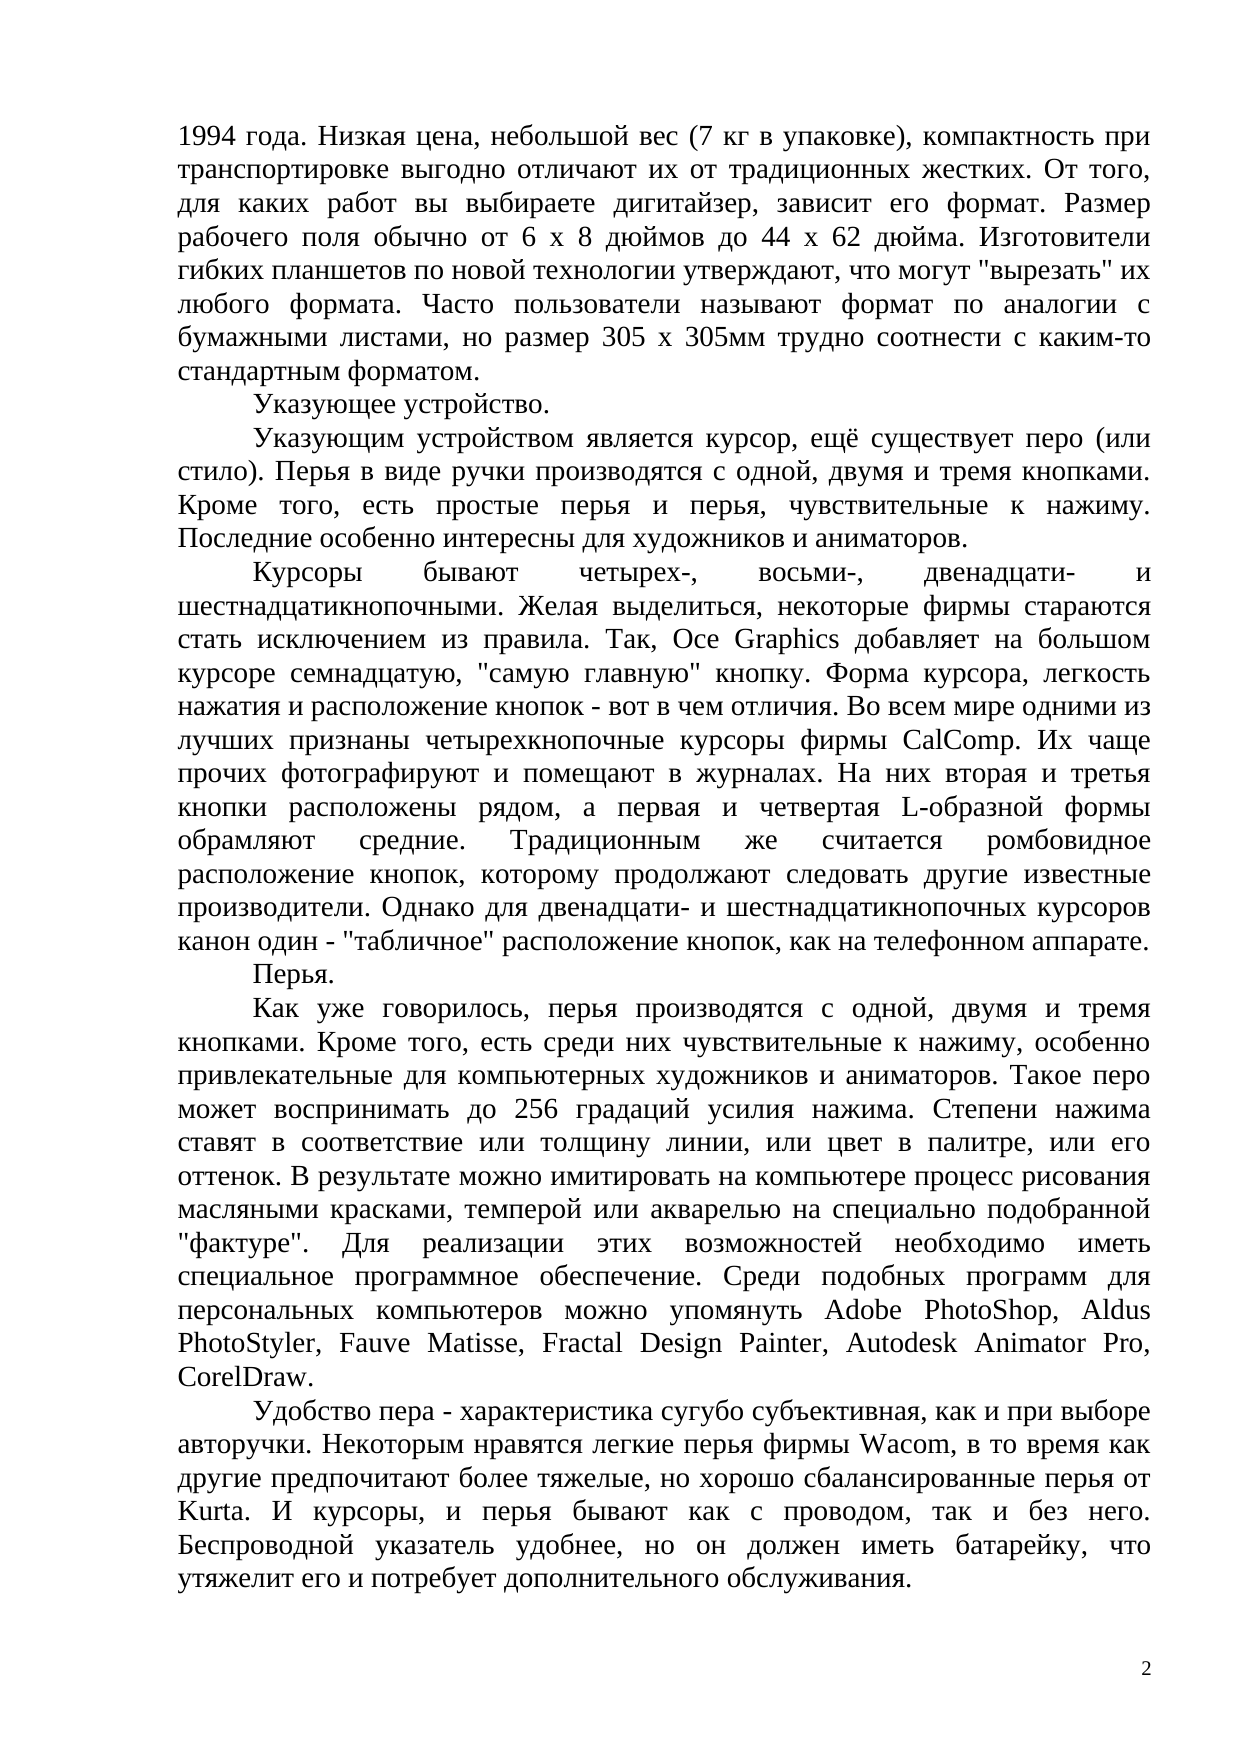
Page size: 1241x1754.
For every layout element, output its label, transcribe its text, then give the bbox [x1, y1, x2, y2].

text Как уже говорилось, перья производятся с одной, двумя и тремя кнопками. Кроме того, есть среди них чувствительные к нажиму, особенно привлекательные для компьютерных художников и аниматоров. Такое перо может воспринимать до 256 градаций усилия нажима. Степени нажима ставят в соответствие или толщину линии, или цвет в палитре, или его оттенок. В результате можно имитировать на компьютере процесс рисования масляными красками, темперой или акварелью на специально подобранной "фактуре". Для реализации этих возможностей необходимо иметь специальное программное обеспечение. Среди подобных программ для персональных компьютеров можно упомянуть Adobe PhotoShop, Aldus PhotoStyler, Fauve Matisse, Fractal Design Painter, Autodesk Animator Pro, CorelDraw. [177, 990, 1152, 1393]
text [177, 118, 1152, 386]
text Указующим устройством является курсор, ещё существует перо (или стило). Перья в виде ручки производятся с одной, двумя и тремя кнопками. Кроме того, есть простые перья и перья, чувствительные к нажиму. Последние особенно интересны для художников и аниматоров. [177, 420, 1152, 554]
text Удобство пера - характеристика сугубо субъективная, как и при выборе авторучки. Некоторым нравятся легкие перья фирмы Wacom, в то время как другие предпочитают более тяжелые, но хорошо сбалансированные перья от Kurta. И курсоры, и перья бывают как с проводом, так и без него. Беспроводной указатель удобнее, но он должен иметь батарейку, что утяжелит его и потребует дополнительного обслуживания. [177, 1393, 1152, 1594]
text Перья. [177, 957, 1152, 990]
text Указующее устройство. [177, 386, 1152, 420]
text Курсоры бывают четырех-, восьми-, двенадцати- и шестнадцатикнопочными. Желая выделиться, некоторые фирмы стараются стать исключением из правила. Так, Oce Graphics добавляет на большом курсоре семнадцатую, "самую главную" кнопку. Форма курсора, легкость нажатия и расположение кнопок - вот в чем отличия. Во всем мире одними из лучших признаны четырехкнопочные курсоры фирмы CalComp. Их чаще прочих фотографируют и помещают в журналах. На них вторая и третья кнопки расположены рядом, а первая и четвертая L-образной формы обрамляют средние. Традиционным же считается ромбовидное расположение кнопок, которому продолжают следовать другие известные производители. Однако для двенадцати- и шестнадцатикнопочных курсоров канон один - "табличное" расположение кнопок, как на телефонном аппарате. [177, 554, 1152, 957]
